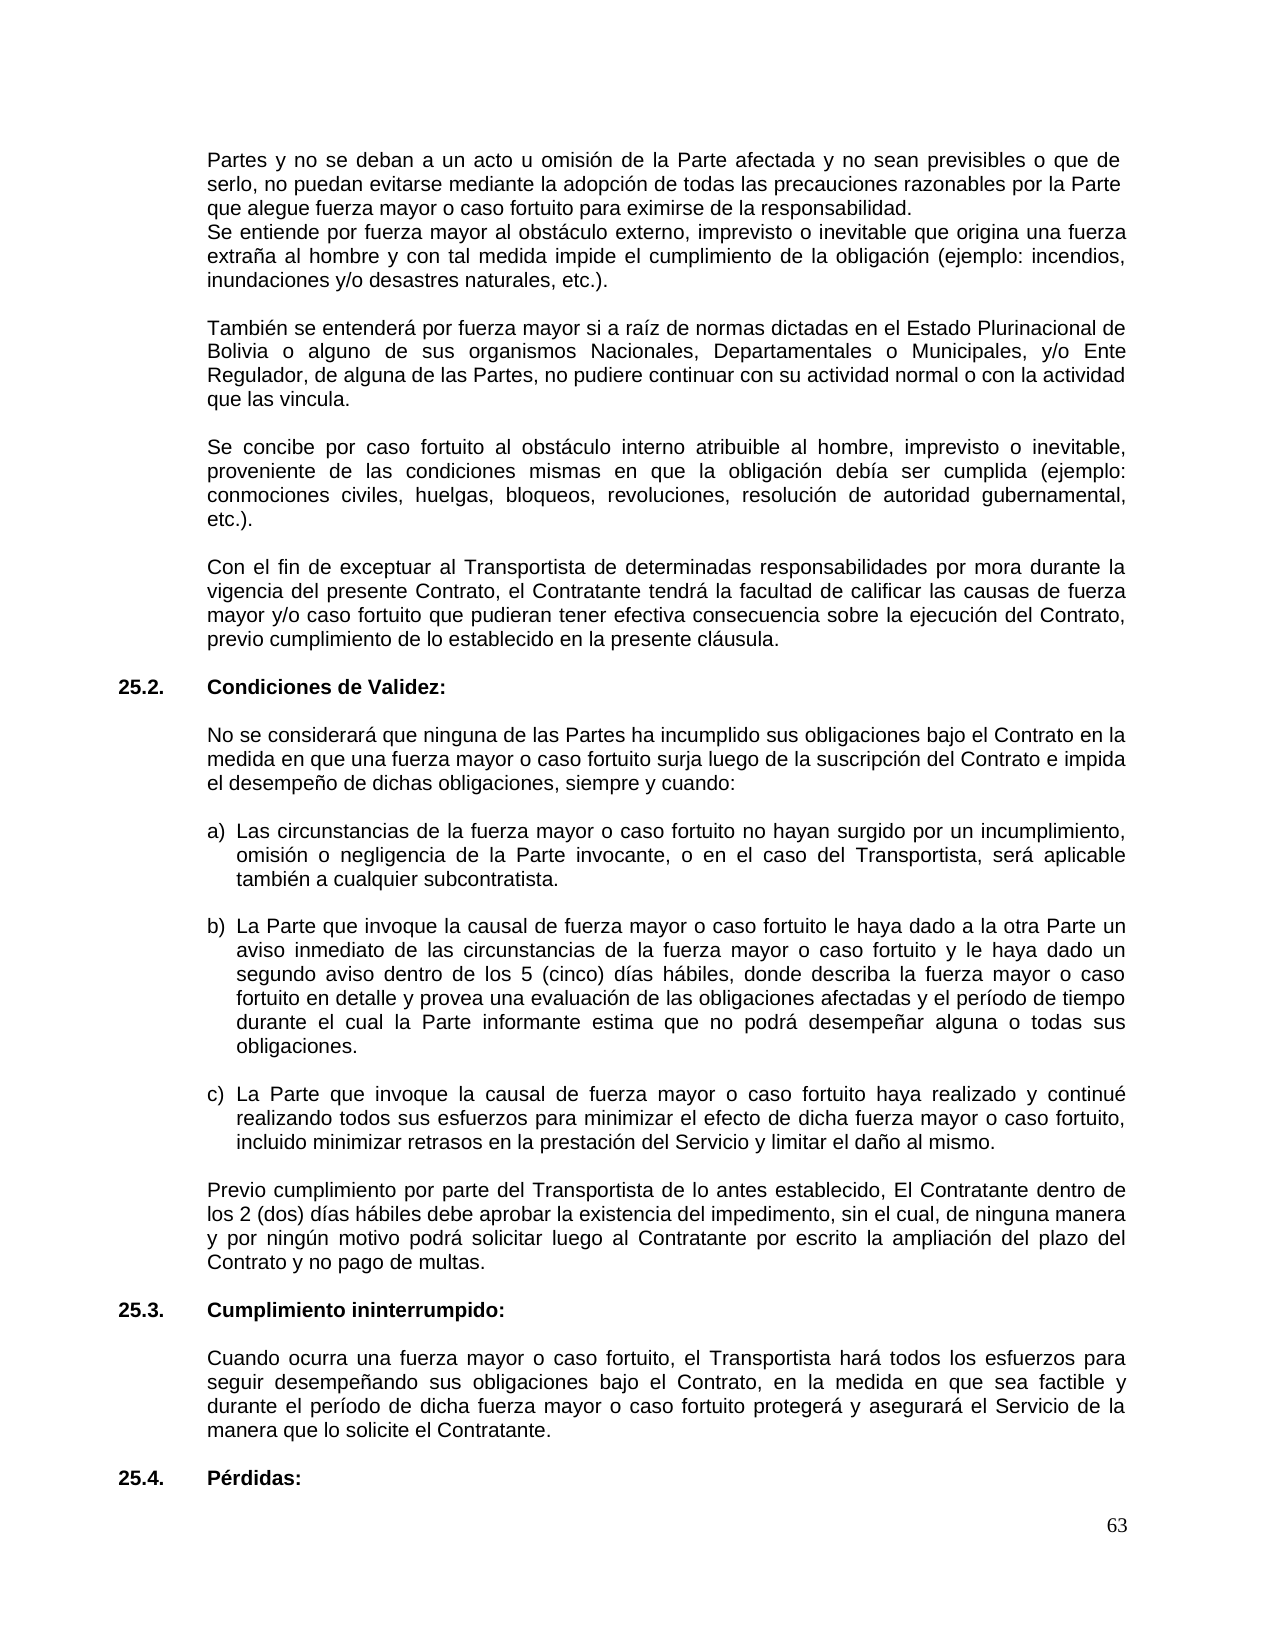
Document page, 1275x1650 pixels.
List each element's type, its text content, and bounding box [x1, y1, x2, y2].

text Se entiende por fuerza mayor al obstáculo externo, imprevisto o inevitable que origina una fuerza extraña al hombre y con tal medida impide el cumplimiento de la obligación (ejemplo: incendios, inundaciones y/o desastres naturales, etc.). [207, 219, 1127, 291]
list La Parte que invoque la causal de fuerza mayor o caso fortuito haya realizado y continué realizando todos sus esfuerzos para minimizar el efecto de dicha fuerza mayor o caso fortuito, incluido minimizar retrasos en la prestación del Servicio y limitar el daño al mismo. [207, 1082, 1127, 1154]
text Cuando ocurra una fuerza mayor o caso fortuito, el Transportista hará todos los esfuerzos para seguir desempeñando sus obligaciones bajo el Contrato, en la medida en que sea factible y durante el período de dicha fuerza mayor o caso fortuito protegerá y asegurará el Servicio de la manera que lo solicite el Contratante. [207, 1346, 1127, 1441]
list Condiciones de Validez: [118, 675, 1123, 699]
text También se entenderá por fuerza mayor si a raíz de normas dictadas en el Estado Plurinacional de Bolivia o alguno de sus organismos Nacionales, Departamentales o Municipales, y/o Ente Regulador, de alguna de las Partes, no pudiere continuar con su actividad normal o con la actividad que las vincula. [207, 315, 1127, 411]
list Las circunstancias de la fuerza mayor o caso fortuito no hayan surgido por un incumplimiento, omisión o negligencia de la Parte invocante, o en el caso del Transportista, será aplicable también a cualquier subcontratista. [207, 818, 1127, 890]
list Pérdidas: [118, 1465, 1123, 1489]
list Cumplimiento ininterrumpido: [118, 1298, 1123, 1322]
text Con el fin de exceptuar al Transportista de determinadas responsabilidades por mora durante la vigencia del presente Contrato, el Contratante tendrá la facultad de calificar las causas de fuerza mayor y/o caso fortuito que pudieran tener efectiva consecuencia sobre la ejecución del Contrato, previo cumplimiento de lo establecido en la presente cláusula. [207, 555, 1127, 651]
text Se concibe por caso fortuito al obstáculo interno atribuible al hombre, imprevisto o inevitable, proveniente de las condiciones mismas en que la obligación debía ser cumplida (ejemplo: conmociones civiles, huelgas, bloqueos, revoluciones, resolución de autoridad gubernamental, etc.). [207, 435, 1127, 531]
list La Parte que invoque la causal de fuerza mayor o caso fortuito le haya dado a la otra Parte un aviso inmediato de las circunstancias de la fuerza mayor o caso fortuito y le haya dado un segundo aviso dentro de los 5 (cinco) días hábiles, donde describa la fuerza mayor o caso fortuito en detalle y provea una evaluación de las obligaciones afectadas y el período de tiempo durante el cual la Parte informante estima que no podrá desempeñar alguna o todas sus obligaciones. [207, 914, 1127, 1058]
text No se considerará que ninguna de las Partes ha incumplido sus obligaciones bajo el Contrato en la medida en que una fuerza mayor o caso fortuito surja luego de la suscripción del Contrato e impida el desempeño de dichas obligaciones, siempre y cuando: [207, 723, 1127, 794]
text Previo cumplimiento por parte del Transportista de lo antes establecido, El Contratante dentro de los 2 (dos) días hábiles debe aprobar la existencia del impedimento, sin el cual, de ninguna manera y por ningún motivo podrá solicitar luego al Contratante por escrito la ampliación del plazo del Contrato y no pago de multas. [207, 1178, 1127, 1274]
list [118, 148, 1123, 219]
